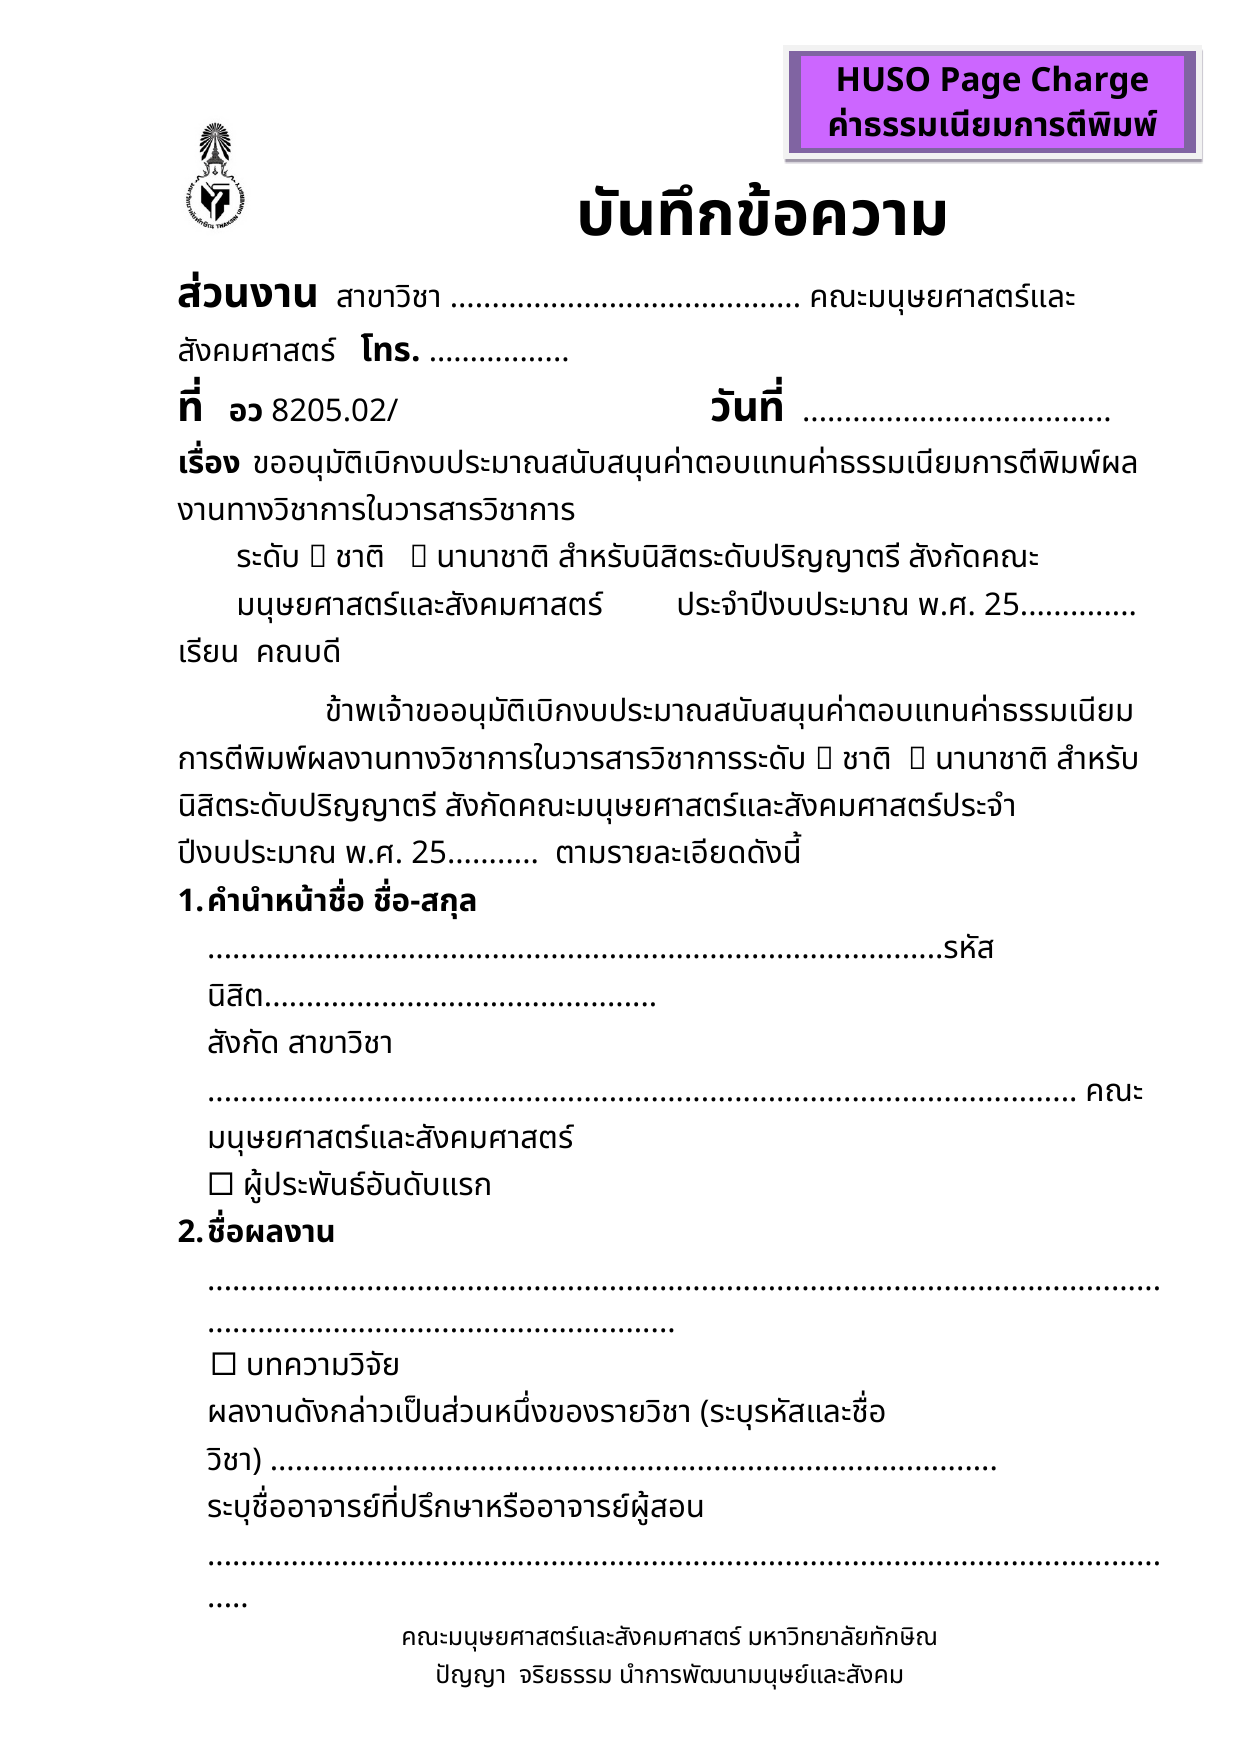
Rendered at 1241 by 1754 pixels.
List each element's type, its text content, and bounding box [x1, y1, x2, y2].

text ส่วนงาน สาขาวิชา .......................................... คณะมนุษยศาสตร์และสังคมศาสตร์ โทร. ………........ [177, 263, 1162, 377]
text บันทึกข้อความ [177, 112, 1162, 263]
text ข้าพเจ้าขออนุมัติเบิกงบประมาณสนับสนุนค่าตอบแทนค่าธรรมเนียมการตีพิมพ์ผลงานทางวิชาการในวารสารวิชาการระดับ ชาติ นานาชาติ สำหรับนิสิตระดับปริญญาตรี สังกัดคณะมนุษยศาสตร์และสังคมศาสตร์ประจำปีงบประมาณ พ.ศ. 25........... ตามรายละเอียดดังนี้ [177, 689, 1162, 878]
text ผลงานดังกล่าวเป็นส่วนหนึ่งของรายวิชา (ระบุรหัสและชื่อวิชา) ....................................................................................... [207, 1389, 1162, 1484]
text บทความวิจัย [177, 1342, 1162, 1389]
list คำนำหน้าชื่อ ชื่อ-สกุล ........................................................................................รหัสนิสิต............................................... [177, 878, 1162, 1020]
text ระดับ ชาติ นานาชาติ สำหรับนิสิตระดับปริญญาตรี สังกัดคณะมนุษยศาสตร์และสังคมศาสตร์ ประจำปีงบประมาณ พ.ศ. 25.............. [236, 534, 1162, 629]
text ระบุชื่ออาจารย์ที่ปรึกษาหรืออาจารย์ผู้สอน ....................................................................................................................... [207, 1484, 1162, 1617]
text ที่ อว 8205.02/ วันที่ ..................................... เรื่อง ขออนุมัติเบิกงบประมาณสนับสนุนค่าตอบแทนค่าธรรมเนียมการตีพิมพ์ผลงานทางวิชาการในวารสารวิชาการ [177, 377, 1162, 534]
text เรียน คณบดี [177, 629, 1162, 676]
picture [177, 112, 253, 236]
text ผู้ประพันธ์อันดับแรก [207, 1162, 1162, 1209]
text สังกัด สาขาวิชา ........................................................................................................ คณะมนุษยศาสตร์และสังคมศาสตร์ [207, 1020, 1162, 1162]
list ชื่อผลงาน .......................................................................................................................................................................... [177, 1209, 1162, 1342]
